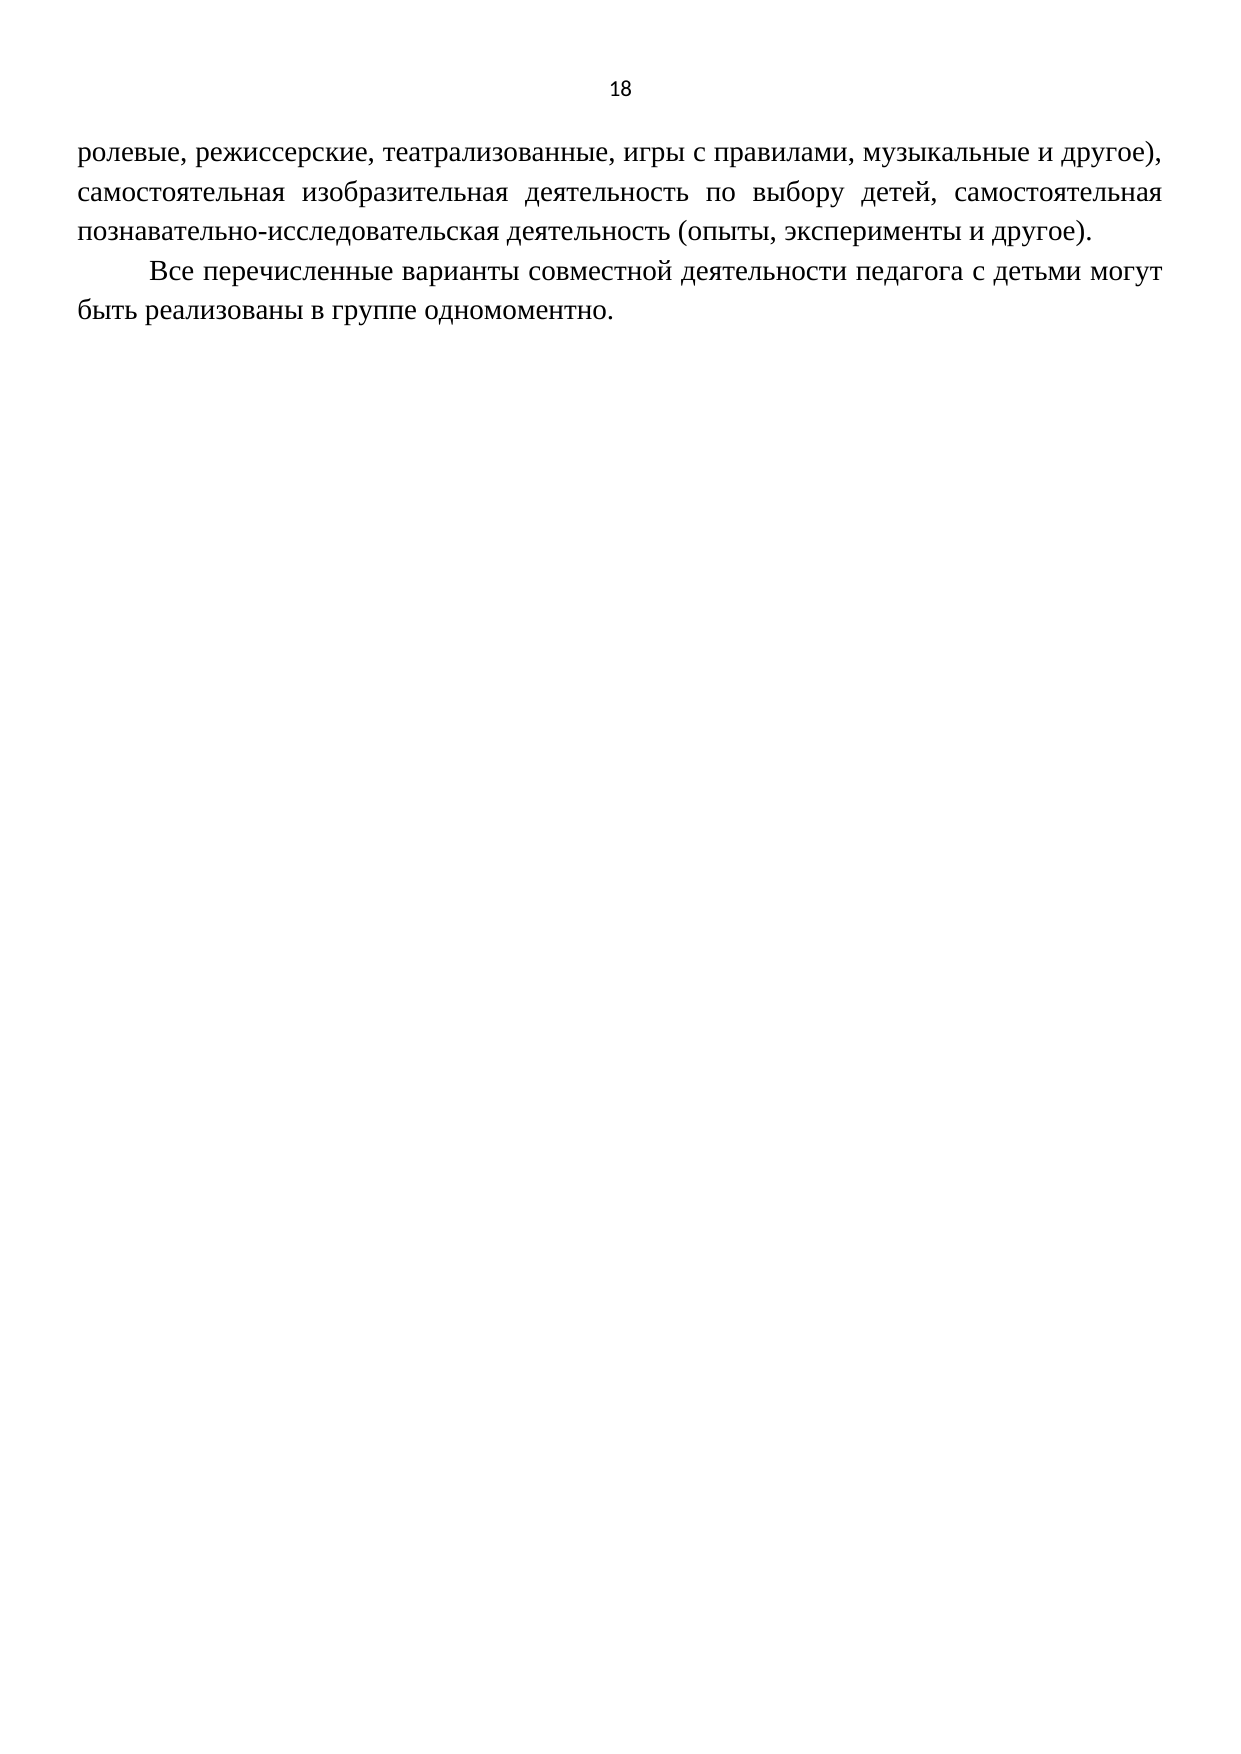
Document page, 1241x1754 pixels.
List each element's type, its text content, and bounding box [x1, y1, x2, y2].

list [77, 130, 1163, 248]
text Все перечисленные варианты совместной деятельности педагога с детьми могут быть реализованы в группе одномоментно. [77, 248, 1163, 327]
